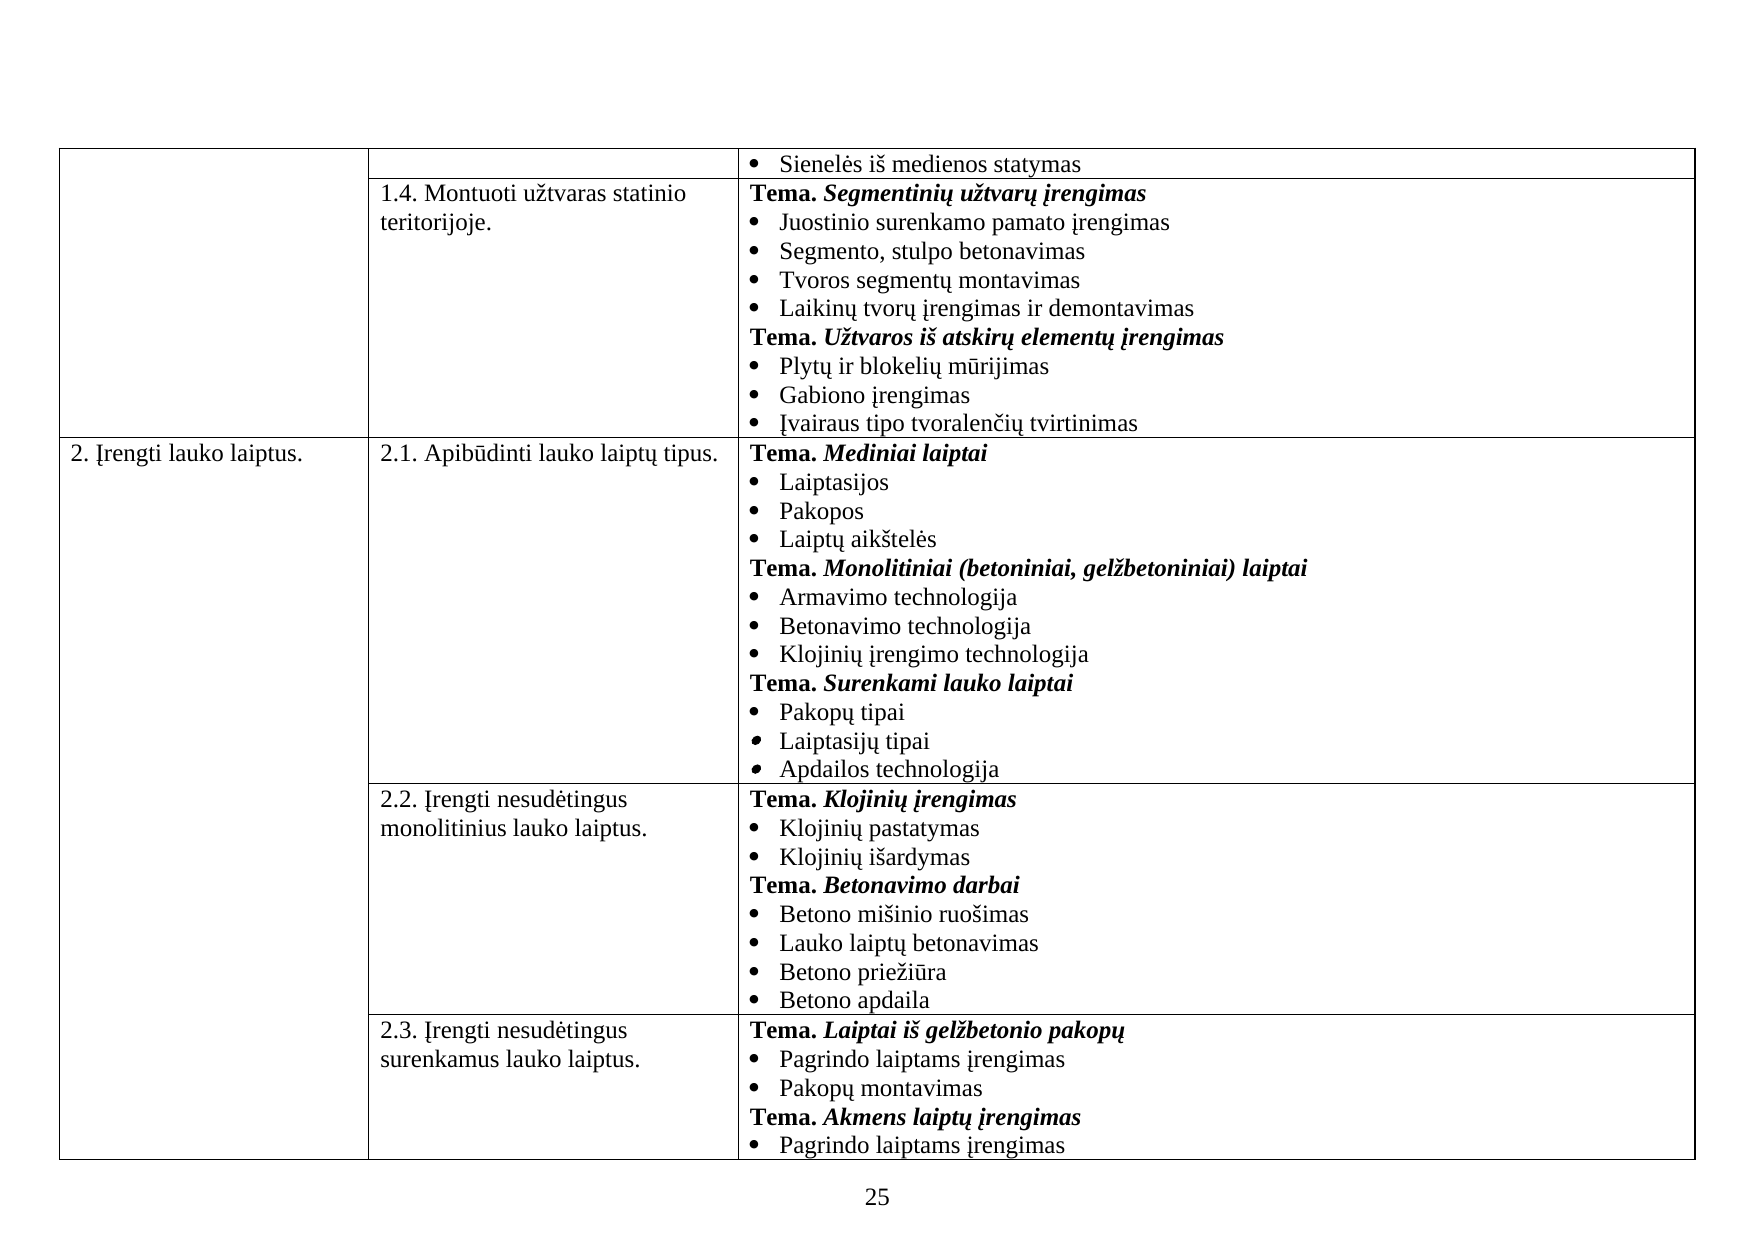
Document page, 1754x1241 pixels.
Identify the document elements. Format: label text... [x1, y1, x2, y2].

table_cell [739, 149, 1694, 177]
table_cell Tema. Klojinių įrengimas Klojinių pastatymas Klojinių išardymas Tema. Betonavimo darbai Betono mišinio ruošimas Lauko laiptų betonavimas Betono priežiūra Betono apdaila [739, 784, 1694, 1014]
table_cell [369, 149, 738, 177]
table_cell Tema. Mediniai laiptai Laiptasijos Pakopos Laiptų aikštelės Tema. Monolitiniai (betoniniai, gelžbetoniniai) laiptai Armavimo technologija Betonavimo technologija Klojinių įrengimo technologija Tema. Surenkami lauko laiptai Pakopų tipai Laiptasijų tipai Apdailos technologija [739, 438, 1694, 783]
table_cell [739, 1015, 1694, 1159]
table_cell 2.1. Apibūdinti lauko laiptų tipus. [369, 438, 738, 783]
table_cell 1.4. Montuoti užtvaras statinio teritorijoje. [369, 179, 738, 437]
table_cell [369, 1015, 738, 1159]
table_cell 2.2. Įrengti nesudėtingus monolitinius lauko laiptus. [369, 784, 738, 1014]
table_cell 2. Įrengti lauko laiptus. [60, 438, 368, 1159]
table_cell Tema. Segmentinių užtvarų įrengimas Juostinio surenkamo pamato įrengimas Segmento, stulpo betonavimas Tvoros segmentų montavimas Laikinų tvorų įrengimas ir demontavimas Tema. Užtvaros iš atskirų elementų įrengimas Plytų ir blokelių mūrijimas Gabiono įrengimas Įvairaus tipo tvoralenčių tvirtinimas [739, 179, 1694, 437]
